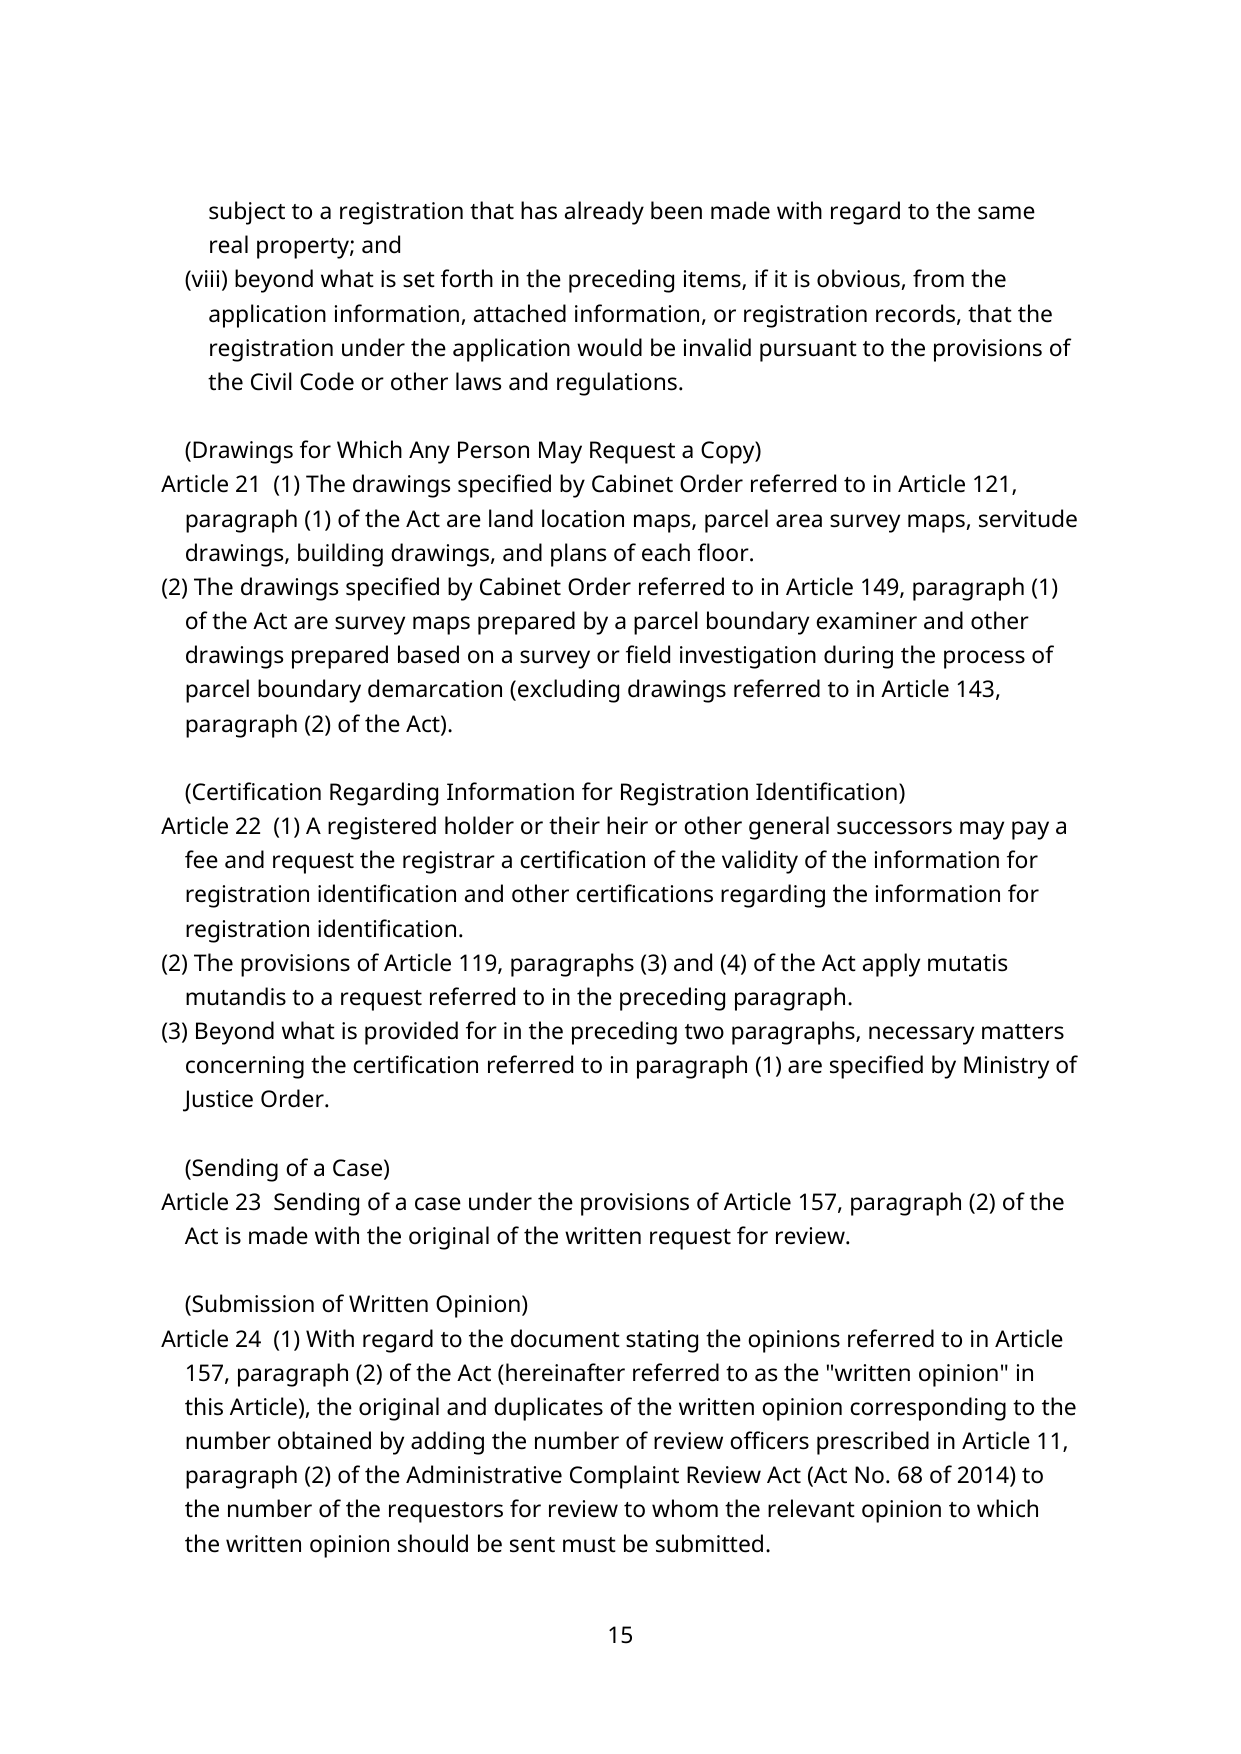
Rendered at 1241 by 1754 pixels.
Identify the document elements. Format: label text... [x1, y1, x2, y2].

text (Submission of Written Opinion) [184, 1287, 1079, 1321]
text Article 22 (1) A registered holder or their heir or other general successors may pay a fee and request the registrar a certification of the validity of the information for registration identification and other certifications regarding the information for registration identification. [161, 809, 1079, 945]
text (2) The drawings specified by Cabinet Order referred to in Article 149, paragraph (1) of the Act are survey maps prepared by a parcel boundary examiner and other drawings prepared based on a survey or field investigation during the process of parcel boundary demarcation (excluding drawings referred to in Article 143, paragraph (2) of the Act). [161, 569, 1079, 740]
text Article 21 (1) The drawings specified by Cabinet Order referred to in Article 121, paragraph (1) of the Act are land location maps, parcel area survey maps, servitude drawings, building drawings, and plans of each floor. [161, 467, 1079, 569]
text (Drawings for Which Any Person May Request a Copy) [184, 433, 1079, 467]
text (2) The provisions of Article 119, paragraphs (3) and (4) of the Act apply mutatis mutandis to a request referred to in the preceding paragraph. [161, 945, 1079, 1014]
text Article 23 Sending of a case under the provisions of Article 157, paragraph (2) of the Act is made with the original of the written request for review. [161, 1184, 1079, 1253]
text Article 24 (1) With regard to the document stating the opinions referred to in Article 157, paragraph (2) of the Act (hereinafter referred to as the "written opinion" in this Article), the original and duplicates of the written opinion corresponding to the number obtained by adding the number of review officers prescribed in Article 11, paragraph (2) of the Administrative Complaint Review Act (Act No. 68 of 2014) to the number of the requestors for review to whom the relevant opinion to which the written opinion should be sent must be submitted. [161, 1321, 1079, 1560]
text (viii) beyond what is set forth in the preceding items, if it is obvious, from the application information, attached information, or registration records, that the registration under the application would be invalid pursuant to the provisions of the Civil Code or other laws and regulations. [184, 262, 1079, 399]
text (3) Beyond what is provided for in the preceding two paragraphs, necessary matters concerning the certification referred to in paragraph (1) are specified by Ministry of Justice Order. [161, 1014, 1079, 1116]
text (Certification Regarding Information for Registration Identification) [184, 774, 1079, 809]
text (Sending of a Case) [184, 1150, 1079, 1184]
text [184, 194, 1079, 262]
